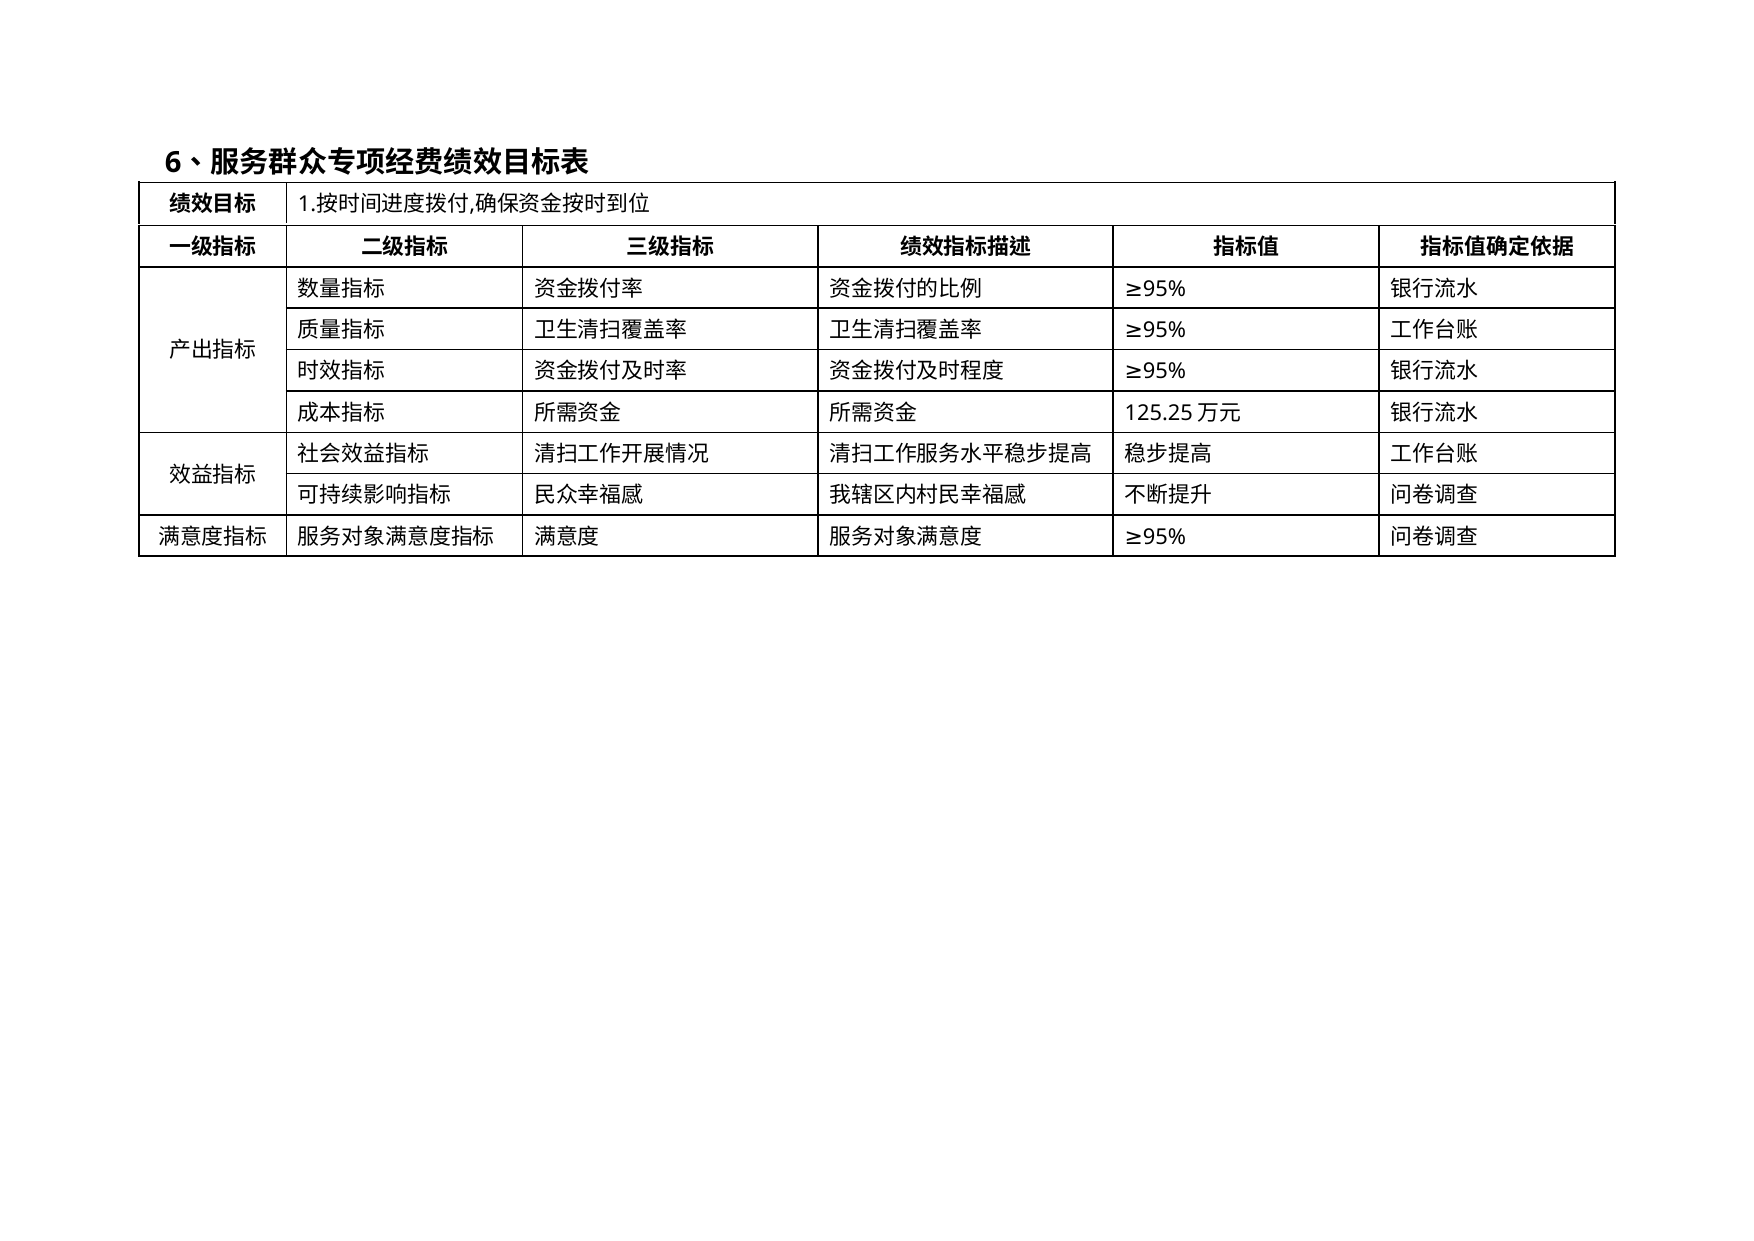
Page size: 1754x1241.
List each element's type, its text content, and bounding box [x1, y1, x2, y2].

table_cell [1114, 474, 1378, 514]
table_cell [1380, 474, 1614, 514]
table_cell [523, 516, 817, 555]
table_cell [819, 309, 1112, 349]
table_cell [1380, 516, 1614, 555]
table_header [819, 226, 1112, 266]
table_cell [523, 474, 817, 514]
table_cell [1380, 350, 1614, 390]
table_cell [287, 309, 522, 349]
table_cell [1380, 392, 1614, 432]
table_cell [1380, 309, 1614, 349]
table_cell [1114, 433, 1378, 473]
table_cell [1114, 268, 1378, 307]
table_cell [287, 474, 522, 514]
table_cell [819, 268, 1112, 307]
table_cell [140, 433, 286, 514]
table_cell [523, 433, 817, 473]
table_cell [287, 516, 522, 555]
text 6、服务群众专项经费绩效目标表 [106, 142, 1648, 181]
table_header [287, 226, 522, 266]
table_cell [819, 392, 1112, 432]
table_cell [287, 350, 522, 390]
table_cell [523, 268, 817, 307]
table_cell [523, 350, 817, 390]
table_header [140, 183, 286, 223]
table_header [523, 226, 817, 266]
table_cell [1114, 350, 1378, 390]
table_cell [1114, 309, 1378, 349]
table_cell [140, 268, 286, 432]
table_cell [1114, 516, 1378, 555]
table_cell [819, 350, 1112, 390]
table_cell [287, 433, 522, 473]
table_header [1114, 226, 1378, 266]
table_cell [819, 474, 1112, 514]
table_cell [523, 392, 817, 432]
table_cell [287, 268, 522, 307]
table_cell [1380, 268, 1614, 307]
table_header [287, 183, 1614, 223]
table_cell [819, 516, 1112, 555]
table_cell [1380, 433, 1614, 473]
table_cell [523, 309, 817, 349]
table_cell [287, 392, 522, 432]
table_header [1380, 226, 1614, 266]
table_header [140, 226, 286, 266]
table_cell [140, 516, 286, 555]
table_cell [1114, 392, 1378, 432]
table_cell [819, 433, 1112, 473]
